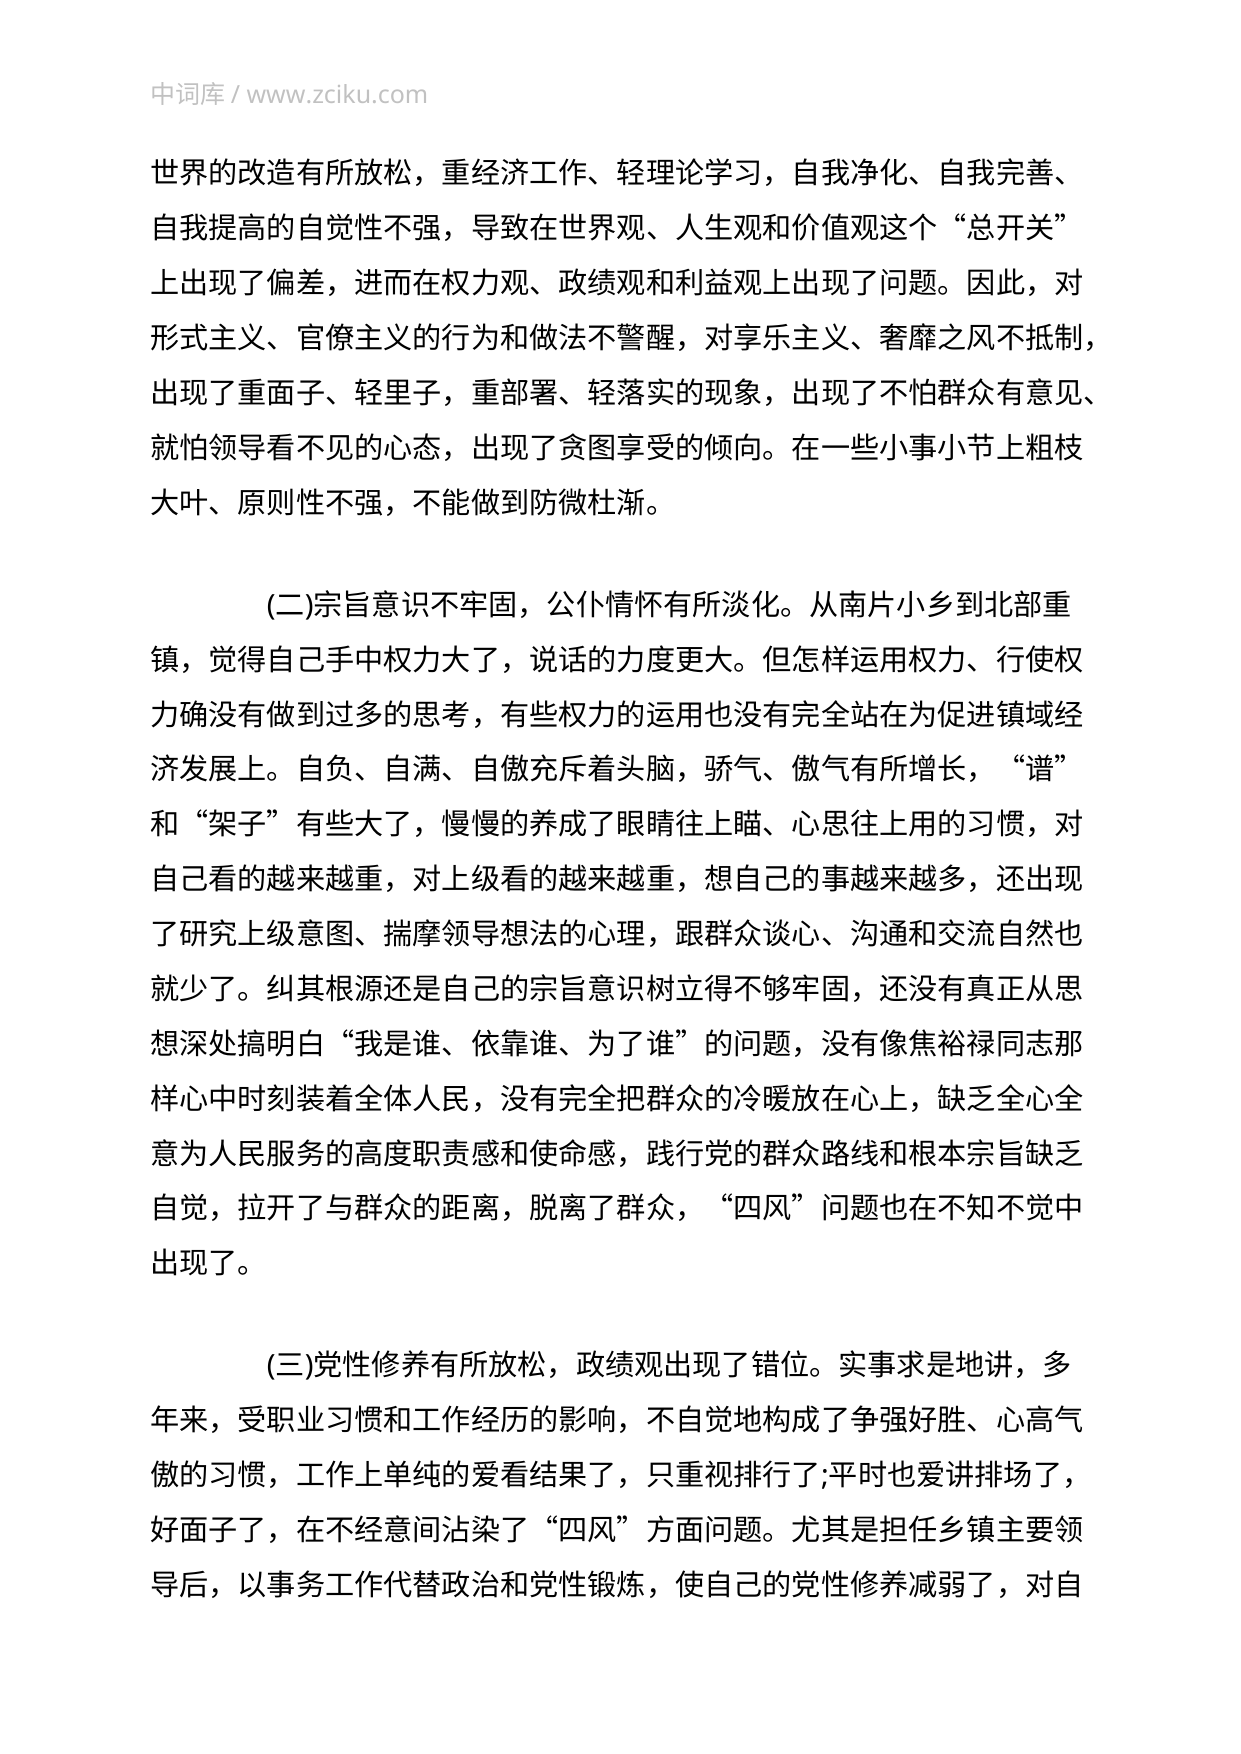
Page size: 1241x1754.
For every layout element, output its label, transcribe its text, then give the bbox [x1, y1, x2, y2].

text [150, 150, 1090, 522]
text (二)宗旨意识不牢固，公仆情怀有所淡化。从南片小乡到北部重镇，觉得自己手中权力大了，说话的力度更大。但怎样运用权力、行使权力确没有做到过多的思考，有些权力的运用也没有完全站在为促进镇域经济发展上。自负、自满、自傲充斥着头脑，骄气、傲气有所增长，“谱”和“架子”有些大了，慢慢的养成了眼睛往上瞄、心思往上用的习惯，对自己看的越来越重，对上级看的越来越重，想自己的事越来越多，还出现了研究上级意图、揣摩领导想法的心理，跟群众谈心、沟通和交流自然也就少了。纠其根源还是自己的宗旨意识树立得不够牢固，还没有真正从思想深处搞明白“我是谁、依靠谁、为了谁”的问题，没有像焦裕禄同志那样心中时刻装着全体人民，没有完全把群众的冷暖放在心上，缺乏全心全意为人民服务的高度职责感和使命感，践行党的群众路线和根本宗旨缺乏自觉，拉开了与群众的距离，脱离了群众，“四风”问题也在不知不觉中出现了。 [150, 581, 1090, 1282]
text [150, 1342, 1090, 1604]
